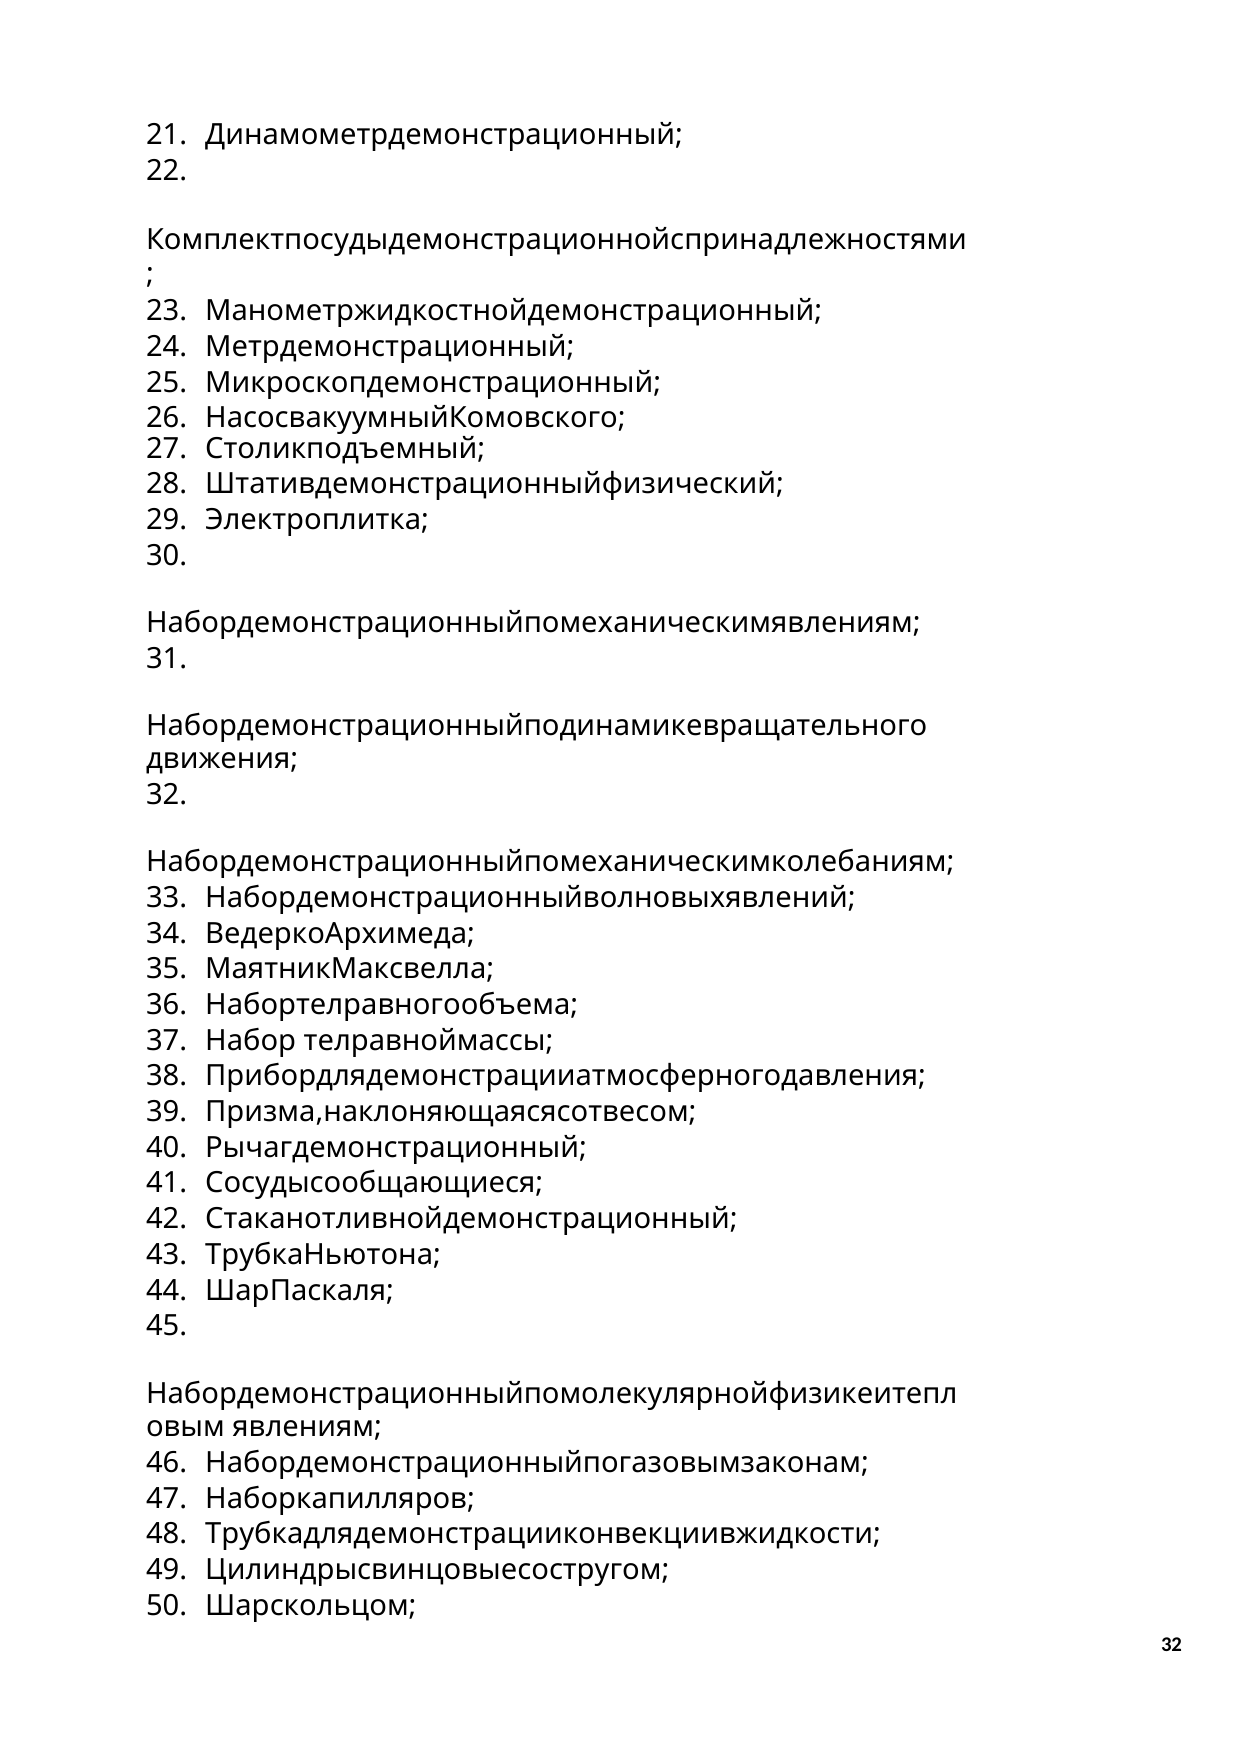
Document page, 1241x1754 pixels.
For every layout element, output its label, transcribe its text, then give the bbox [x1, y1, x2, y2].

title 37. Набор телравноймассы; [146, 1023, 971, 1057]
title 30. Набордемонстрационныйпомеханическимявлениям; [146, 538, 971, 639]
title 31. Набордемонстрационныйподинамикевращательного движения; [146, 641, 971, 775]
title 47. Наборкапилляров; [146, 1481, 971, 1515]
title 45. Набордемонстрационныйпомолекулярнойфизикеитепловым явлениям; [146, 1309, 971, 1443]
title 34. ВедеркоАрхимеда; [146, 916, 971, 950]
title 29. Электроплитка; [146, 502, 971, 536]
title 49. Цилиндрысвинцовыесостругом; [146, 1553, 971, 1586]
title 44. ШарПаскаля; [146, 1273, 971, 1307]
title 25. Микроскопдемонстрационный; [146, 365, 971, 400]
title 40. Рычагдемонстрационный; [146, 1130, 971, 1164]
title 21. Динамометрдемонстрационный; [146, 117, 971, 151]
title 42. Стаканотливнойдемонстрационный; [146, 1202, 971, 1235]
title 43. ТрубкаНьютона; [146, 1237, 971, 1271]
title 26. НасосвакуумныйКомовского; [146, 402, 971, 434]
title 27. Столикподъемный; [146, 436, 971, 465]
title 46. Набордемонстрационныйпогазовымзаконам; [146, 1446, 971, 1479]
title 41. Сосудысообщающиеся; [146, 1166, 971, 1200]
title 38. Прибордлядемонстрацииатмосферногодавления; [146, 1059, 971, 1093]
title 36. Набортелравногообъема; [146, 988, 971, 1021]
title 32. Набордемонстрационныйпомеханическимколебаниям; [146, 777, 971, 878]
title 48. Трубкадлядемонстрацииконвекциивжидкости; [146, 1517, 971, 1551]
title 33. Набордемонстрационныйволновыхявлений; [146, 881, 971, 914]
title 22. Комплектпосудыдемонстрационнойспринадлежностями; [146, 153, 971, 291]
title 39. Призма,наклоняющаясясотвесом; [146, 1095, 971, 1128]
title 50. Шарскольцом; [146, 1588, 971, 1622]
title 28. Штативдемонстрационныйфизический; [146, 467, 971, 500]
title 23. Манометржидкостнойдемонстрационный; [146, 293, 971, 327]
title 35. МаятникМаксвелла; [146, 952, 971, 986]
title 24. Метрдемонстрационный; [146, 329, 971, 363]
